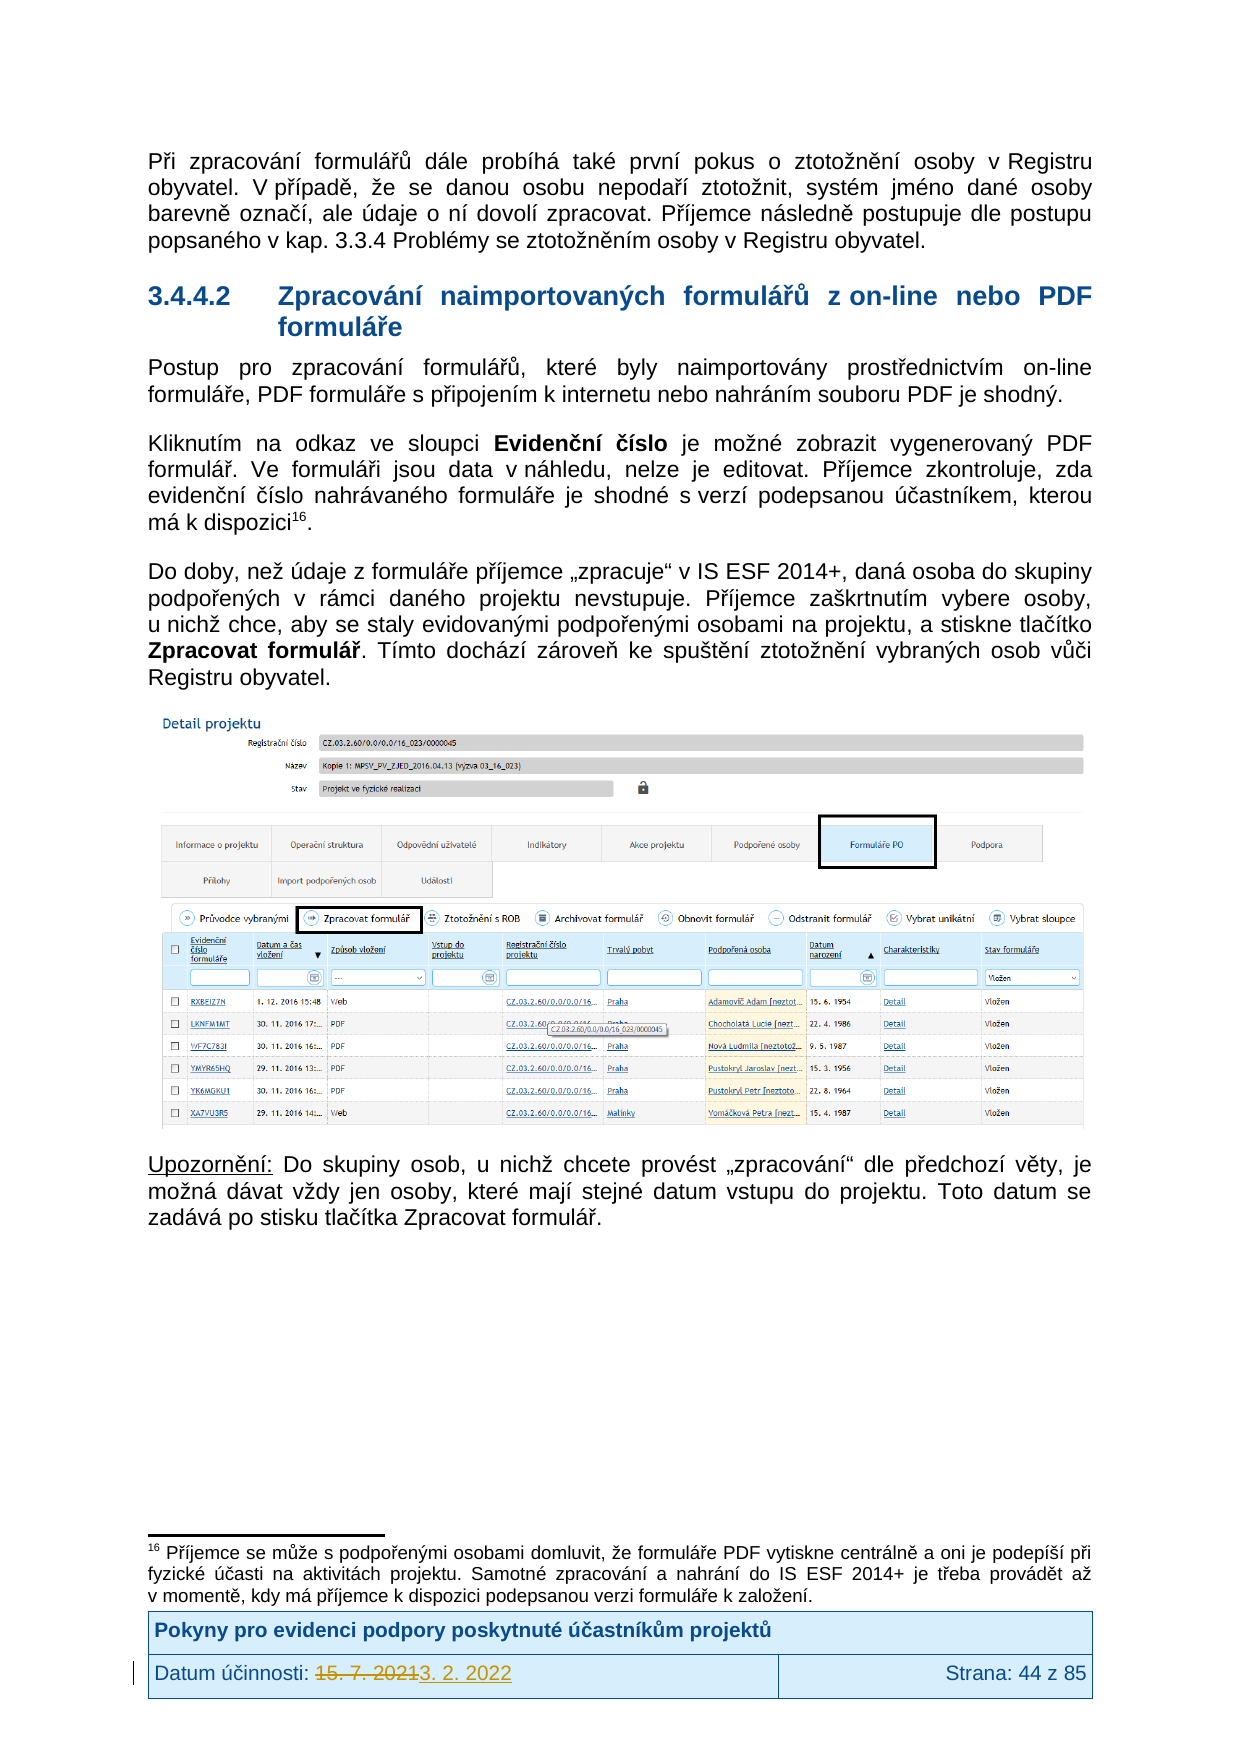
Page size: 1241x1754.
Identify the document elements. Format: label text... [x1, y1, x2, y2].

text Kliknutím na odkaz ve sloupci Evidenční číslo je možné zobrazit vygenerovaný PDF formulář. Ve formuláři jsou data v náhledu, nelze je editovat. Příjemce zkontroluje, zda evidenční číslo nahrávaného formuláře je shodné s verzí podepsanou účastníkem, kterou má k dispozici. [148, 430, 1092, 535]
subtitle Zpracování naimportovaných formulářů z on-line nebo PDF formuláře [148, 280, 1092, 343]
text Postup pro zpracování formulářů, které byly naimportovány prostřednictvím on-line formuláře, PDF formuláře s připojením k internetu nebo nahráním souboru PDF je shodný. [148, 354, 1092, 407]
text Do doby, než údaje z formuláře příjemce „zpracuje“ v IS ESF 2014+, daná osoba do skupiny podpořených v rámci daného projektu nevstupuje. Příjemce zaškrtnutím vybere osoby, u nichž chce, aby se staly evidovanými podpořenými osobami na projektu, a stiskne tlačítko Zpracovat formulář. Tímto dochází zároveň ke spuštění ztotožnění vybraných osob vůči Registru obyvatel. [148, 558, 1092, 690]
text Upozornění: Do skupiny osob, u nichž chcete provést „zpracování“ dle předchozí věty, je možná dávat vždy jen osoby, které mají stejné datum vstupu do projektu. Toto datum se zadává po stisku tlačítka Zpracovat formulář. [148, 1151, 1092, 1230]
picture [147, 712, 1092, 1129]
text Při zpracování formulářů dále probíhá také první pokus o ztotožnění osoby v Registru obyvatel. V případě, že se danou osobu nepodaří ztotožnit, systém jméno dané osoby barevně označí, ale údaje o ní dovolí zpracovat. Příjemce následně postupuje dle postupu popsaného v kap. 3.3.4 Problémy se ztotožněním osoby v Registru obyvatel. [148, 148, 1092, 253]
